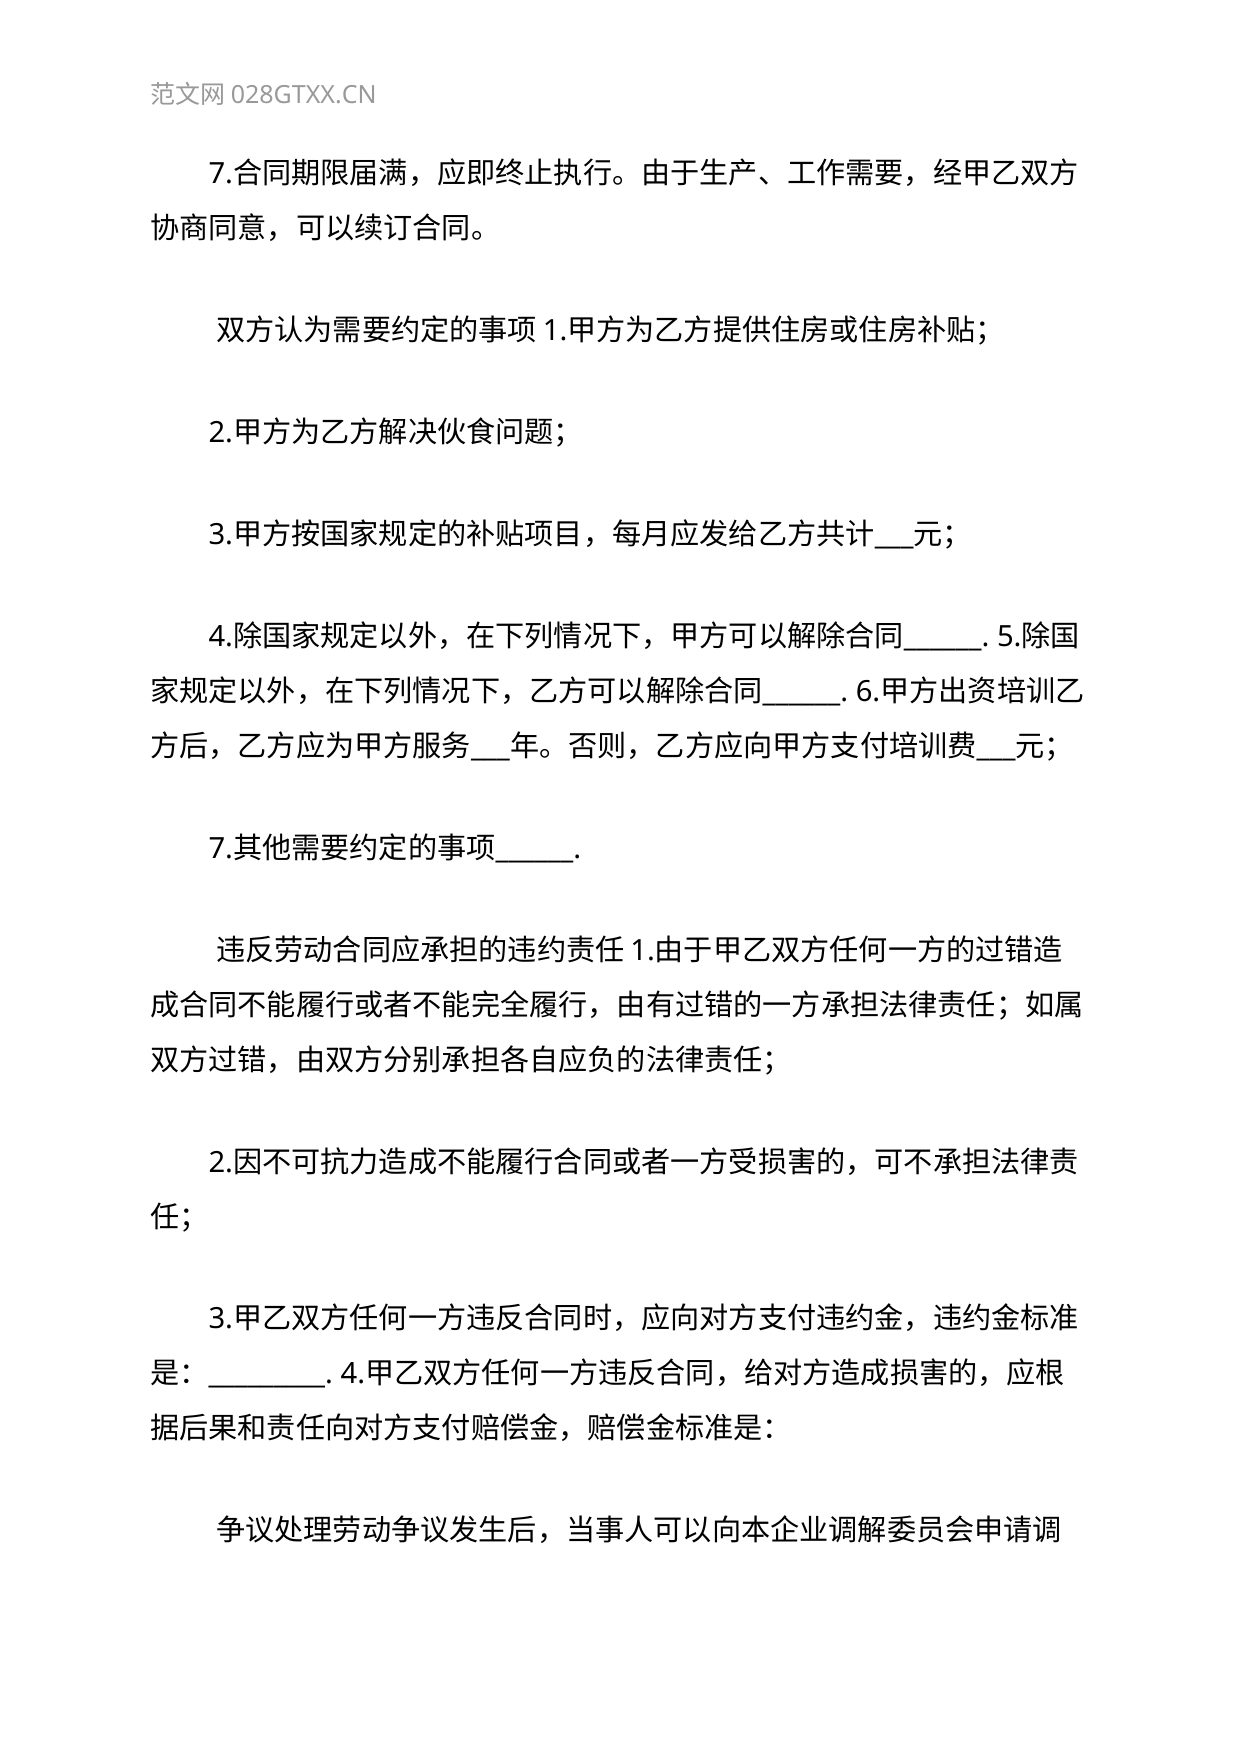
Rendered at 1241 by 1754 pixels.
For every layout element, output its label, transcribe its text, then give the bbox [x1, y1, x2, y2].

text 3.甲方按国家规定的补贴项目，每月应发给乙方共计___元； [150, 511, 1090, 553]
text 2.因不可抗力造成不能履行合同或者一方受损害的，可不承担法律责任； [150, 1138, 1090, 1236]
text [150, 1507, 1090, 1549]
text 7.合同期限届满，应即终止执行。由于生产、工作需要，经甲乙双方协商同意，可以续订合同。 [150, 150, 1090, 247]
text 违反劳动合同应承担的违约责任1.由于甲乙双方任何一方的过错造成合同不能履行或者不能完全履行，由有过错的一方承担法律责任；如属双方过错，由双方分别承担各自应负的法律责任； [150, 927, 1090, 1079]
text 3.甲乙双方任何一方违反合同时，应向对方支付违约金，违约金标准是：_________. 4.甲乙双方任何一方违反合同，给对方造成损害的，应根据后果和责任向对方支付赔偿金，赔偿金标准是： [150, 1295, 1090, 1447]
text 2.甲方为乙方解决伙食问题； [150, 409, 1090, 451]
text 4.除国家规定以外，在下列情况下，甲方可以解除合同______. 5.除国家规定以外，在下列情况下，乙方可以解除合同______. 6.甲方出资培训乙方后，乙方应为甲方服务___年。否则，乙方应向甲方支付培训费___元； [150, 613, 1090, 765]
text 7.其他需要约定的事项______. [150, 825, 1090, 867]
text 双方认为需要约定的事项1.甲方为乙方提供住房或住房补贴； [150, 307, 1090, 349]
